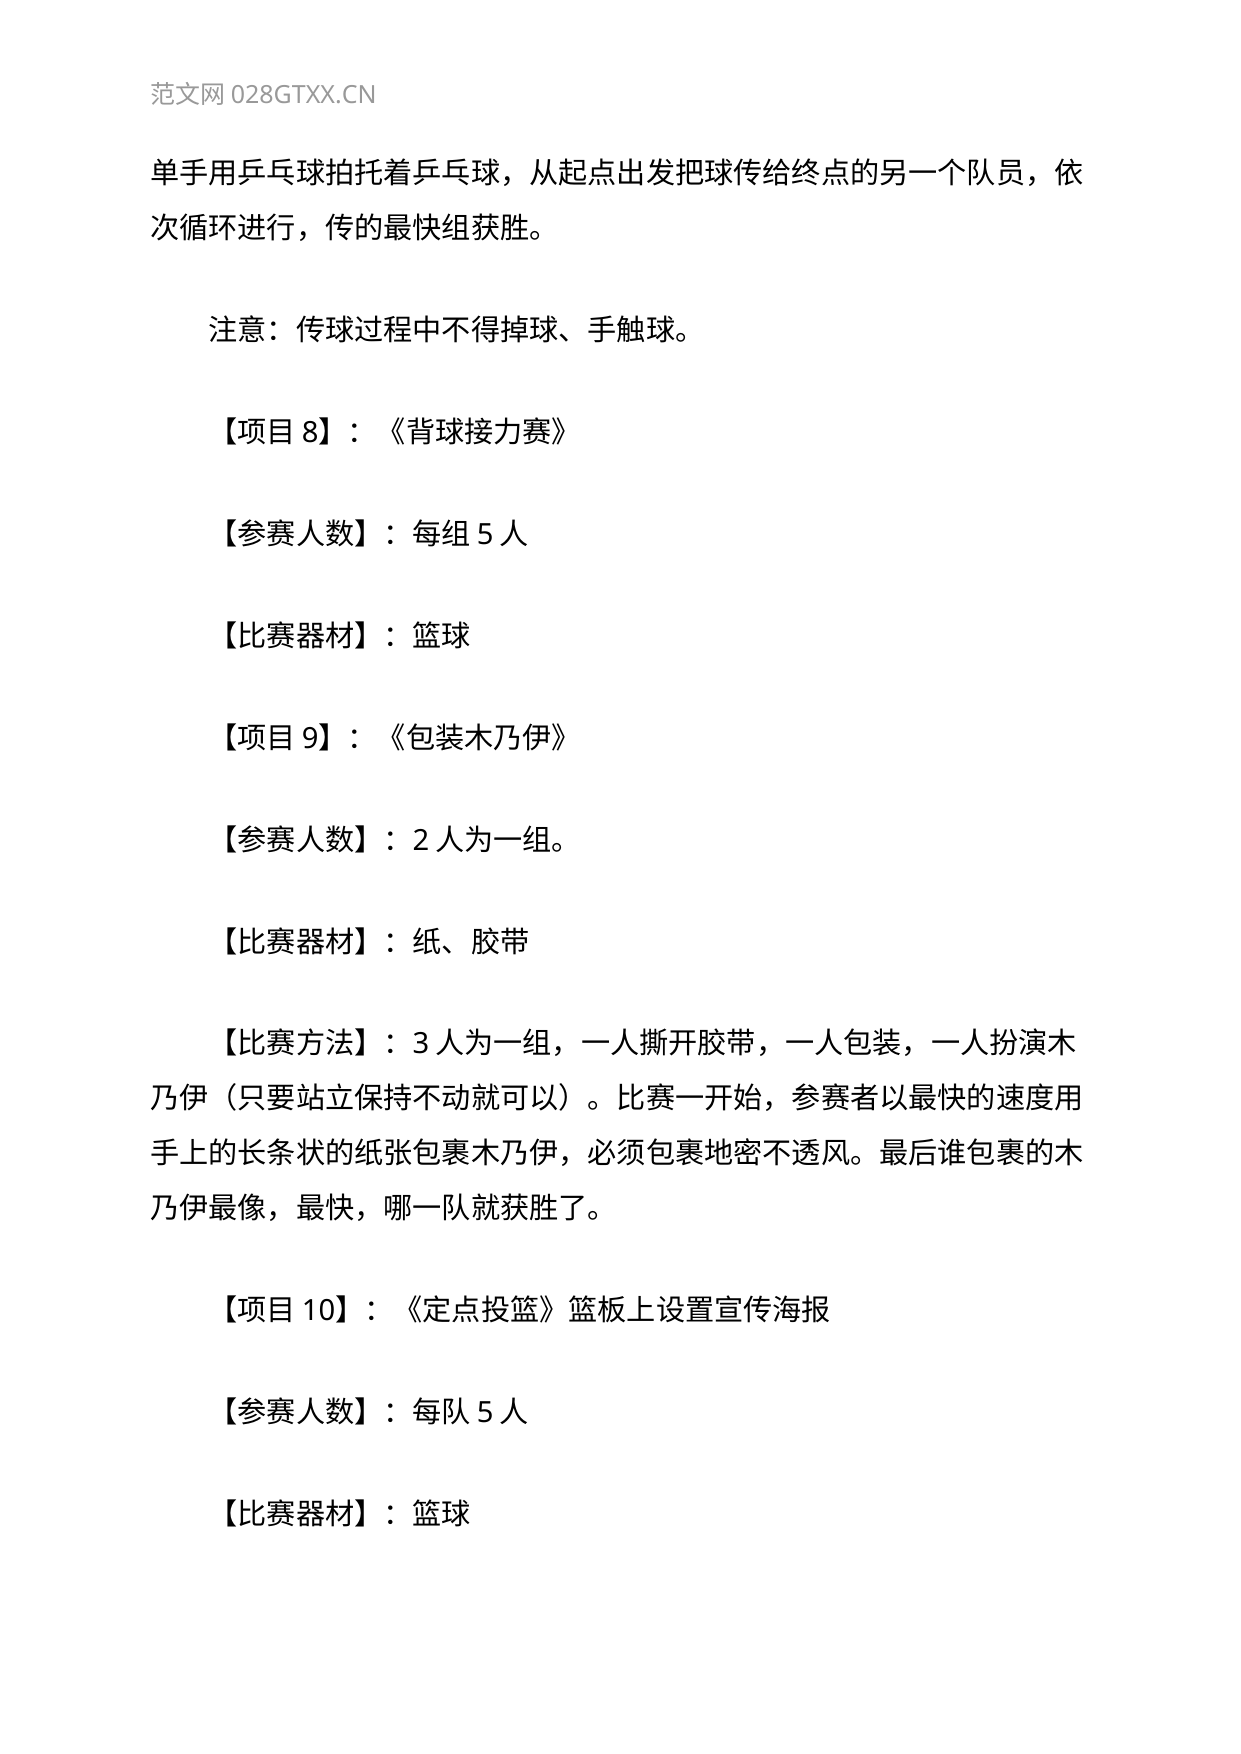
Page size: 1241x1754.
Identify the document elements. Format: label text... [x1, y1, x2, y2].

text 【比赛器材】：纸、胶带 [150, 918, 1090, 960]
text 注意：传球过程中不得掉球、手触球。 [150, 307, 1090, 349]
text 【比赛方法】：3人为一组，一人撕开胶带，一人包装，一人扮演木乃伊（只要站立保持不动就可以）。比赛一开始，参赛者以最快的速度用手上的长条状的纸张包裹木乃伊，必须包裹地密不透风。最后谁包裹的木乃伊最像，最快，哪一队就获胜了。 [150, 1020, 1090, 1227]
text 【项目10】：《定点投篮》篮板上设置宣传海报 [150, 1286, 1090, 1329]
text 【参赛人数】：2人为一组。 [150, 816, 1090, 858]
text 【比赛器材】：篮球 [150, 1490, 1090, 1533]
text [150, 150, 1090, 247]
text 【参赛人数】：每组5人 [150, 510, 1090, 553]
text 【比赛器材】：篮球 [150, 612, 1090, 655]
text 【项目9】：《包装木乃伊》 [150, 714, 1090, 757]
text 【项目8】：《背球接力赛》 [150, 408, 1090, 451]
text 【参赛人数】：每队5人 [150, 1388, 1090, 1431]
